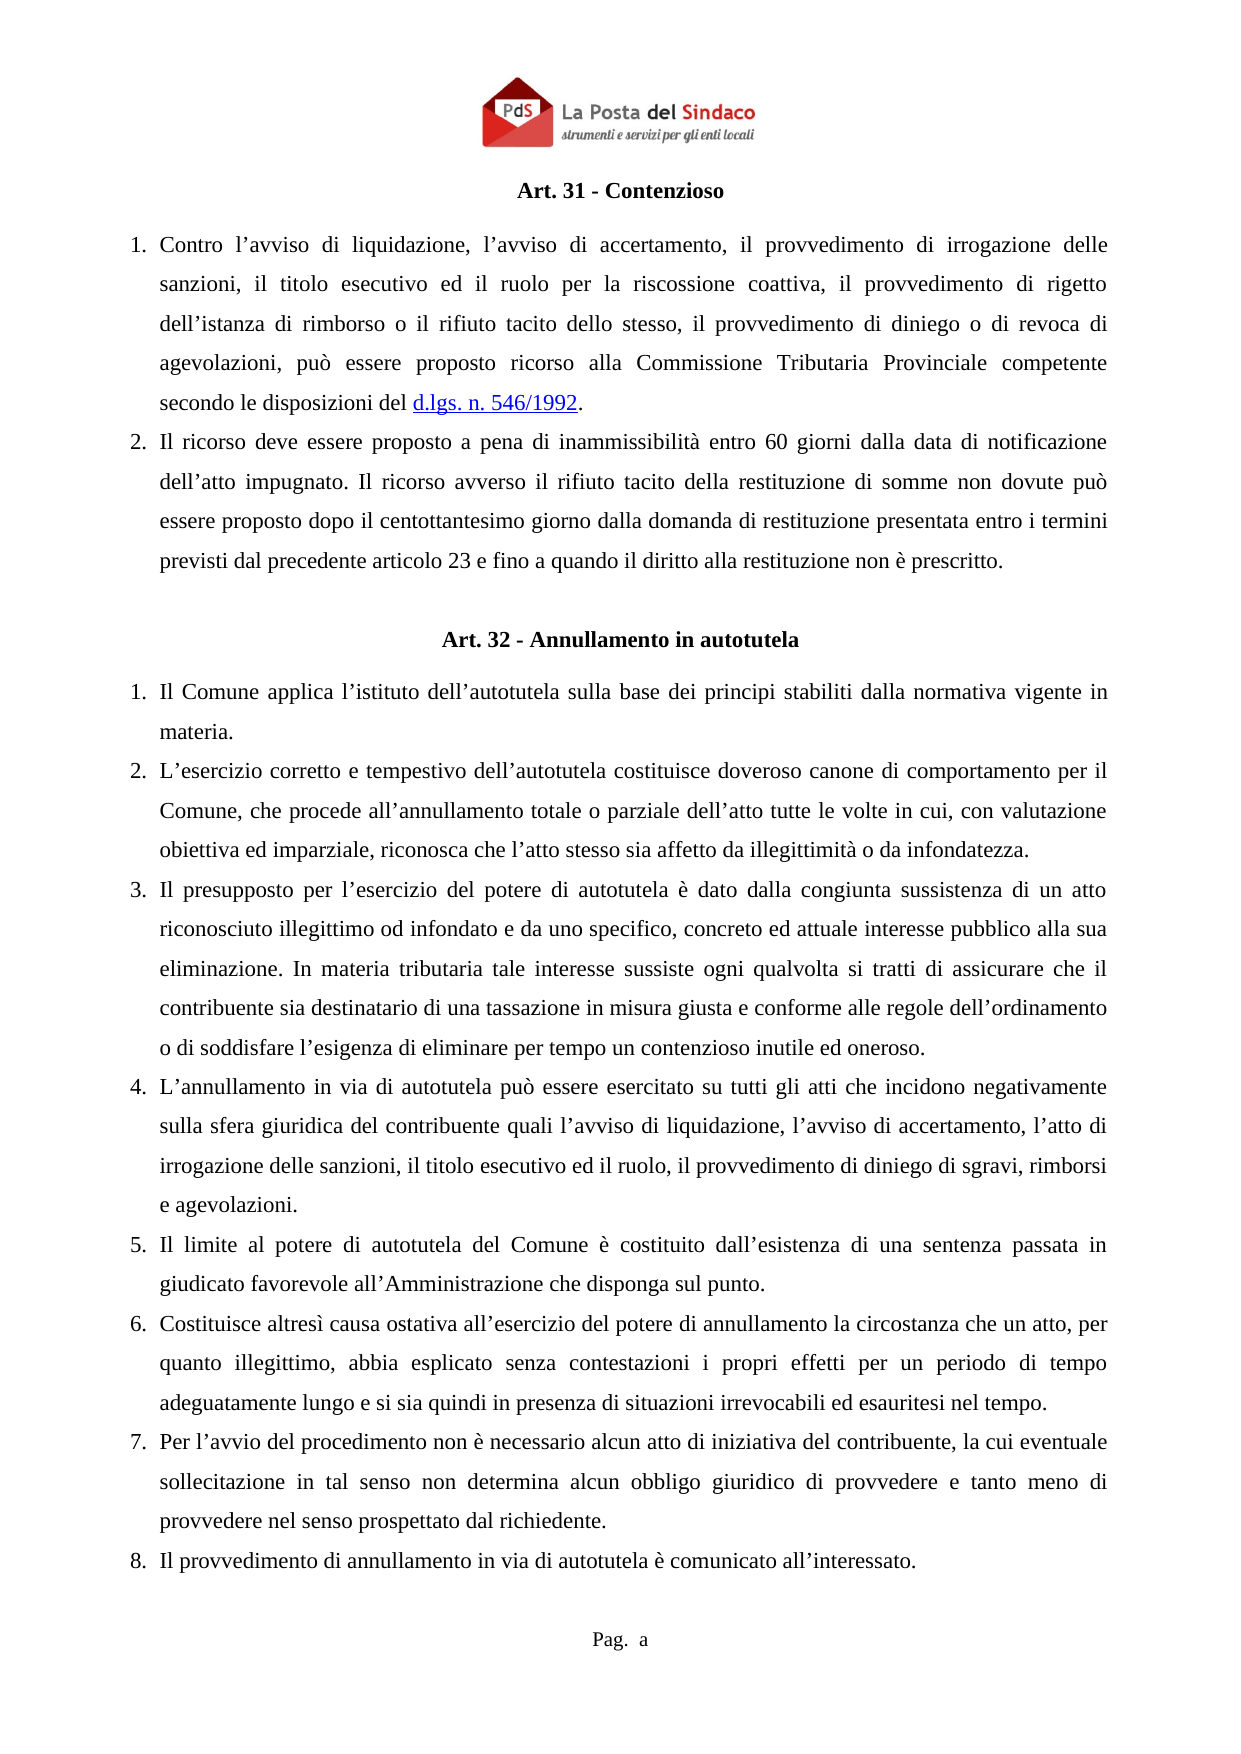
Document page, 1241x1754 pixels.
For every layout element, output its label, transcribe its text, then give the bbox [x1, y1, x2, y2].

picture [478, 75, 762, 151]
list L’esercizio corretto e tempestivo dell’autotutela costituisce doveroso canone di comportamento per il Comune, che procede all’annullamento totale o parziale dell’atto tutte le volte in cui, con valutazione obiettiva ed imparziale, riconosca che l’atto stesso sia affetto da illegittimità o da infondatezza. [130, 757, 1109, 863]
list Il Comune applica l’istituto dell’autotutela sulla base dei principi stabiliti dalla normativa vigente in materia. [130, 678, 1109, 744]
list Costituisce altresì causa ostativa all’esercizio del potere di annullamento la circostanza che un atto, per quanto illegittimo, abbia esplicato senza contestazioni i propri effetti per un periodo di tempo adeguatamente lungo e si sia quindi in presenza di situazioni irrevocabili ed esauritesi nel tempo. [130, 1310, 1109, 1415]
list Per l’avvio del procedimento non è necessario alcun atto di iniziativa del contribuente, la cui eventuale sollecitazione in tal senso non determina alcun obbligo giuridico di provvedere e tanto meno di provvedere nel senso prospettato dal richiedente. [130, 1428, 1109, 1534]
list Contenzioso [118, 177, 1123, 204]
list L’annullamento in via di autotutela può essere esercitato su tutti gli atti che incidono negativamente sulla sfera giuridica del contribuente quali l’avviso di liquidazione, l’avviso di accertamento, l’atto di irrogazione delle sanzioni, il titolo esecutivo ed il ruolo, il provvedimento di diniego di sgravi, rimborsi e agevolazioni. [130, 1073, 1109, 1218]
list Il provvedimento di annullamento in via di autotutela è comunicato all’interessato. [130, 1547, 1109, 1573]
list Annullamento in autotutela [118, 626, 1123, 652]
list Il limite al potere di autotutela del Comune è costituito dall’esistenza di una sentenza passata in giudicato favorevole all’Amministrazione che disponga sul punto. [130, 1231, 1109, 1297]
list Il ricorso deve essere proposto a pena di inammissibilità entro 60 giorni dalla data di notificazione dell’atto impugnato. Il ricorso avverso il rifiuto tacito della restituzione di somme non dovute può essere proposto dopo il centottantesimo giorno dalla domanda di restituzione presentata entro i termini previsti dal precedente articolo 23 e fino a quando il diritto alla restituzione non è prescritto. [130, 428, 1109, 573]
list Il presupposto per l’esercizio del potere di autotutela è dato dalla congiunta sussistenza di un atto riconosciuto illegittimo od infondato e da uno specifico, concreto ed attuale interesse pubblico alla sua eliminazione. In materia tributaria tale interesse sussiste ogni qualvolta si tratti di assicurare che il contribuente sia destinatario di una tassazione in misura giusta e conforme alle regole dell’ordinamento o di soddisfare l’esigenza di eliminare per tempo un contenzioso inutile ed oneroso. [130, 876, 1109, 1060]
list Contro l’avviso di liquidazione, l’avviso di accertamento, il provvedimento di irrogazione delle sanzioni, il titolo esecutivo ed il ruolo per la riscossione coattiva, il provvedimento di rigetto dell’istanza di rimborso o il rifiuto tacito dello stesso, il provvedimento di diniego o di revoca di agevolazioni, può essere proposto ricorso alla Commissione Tributaria Provinciale competente secondo le disposizioni del d.lgs. n. 546/1992. [130, 231, 1109, 415]
